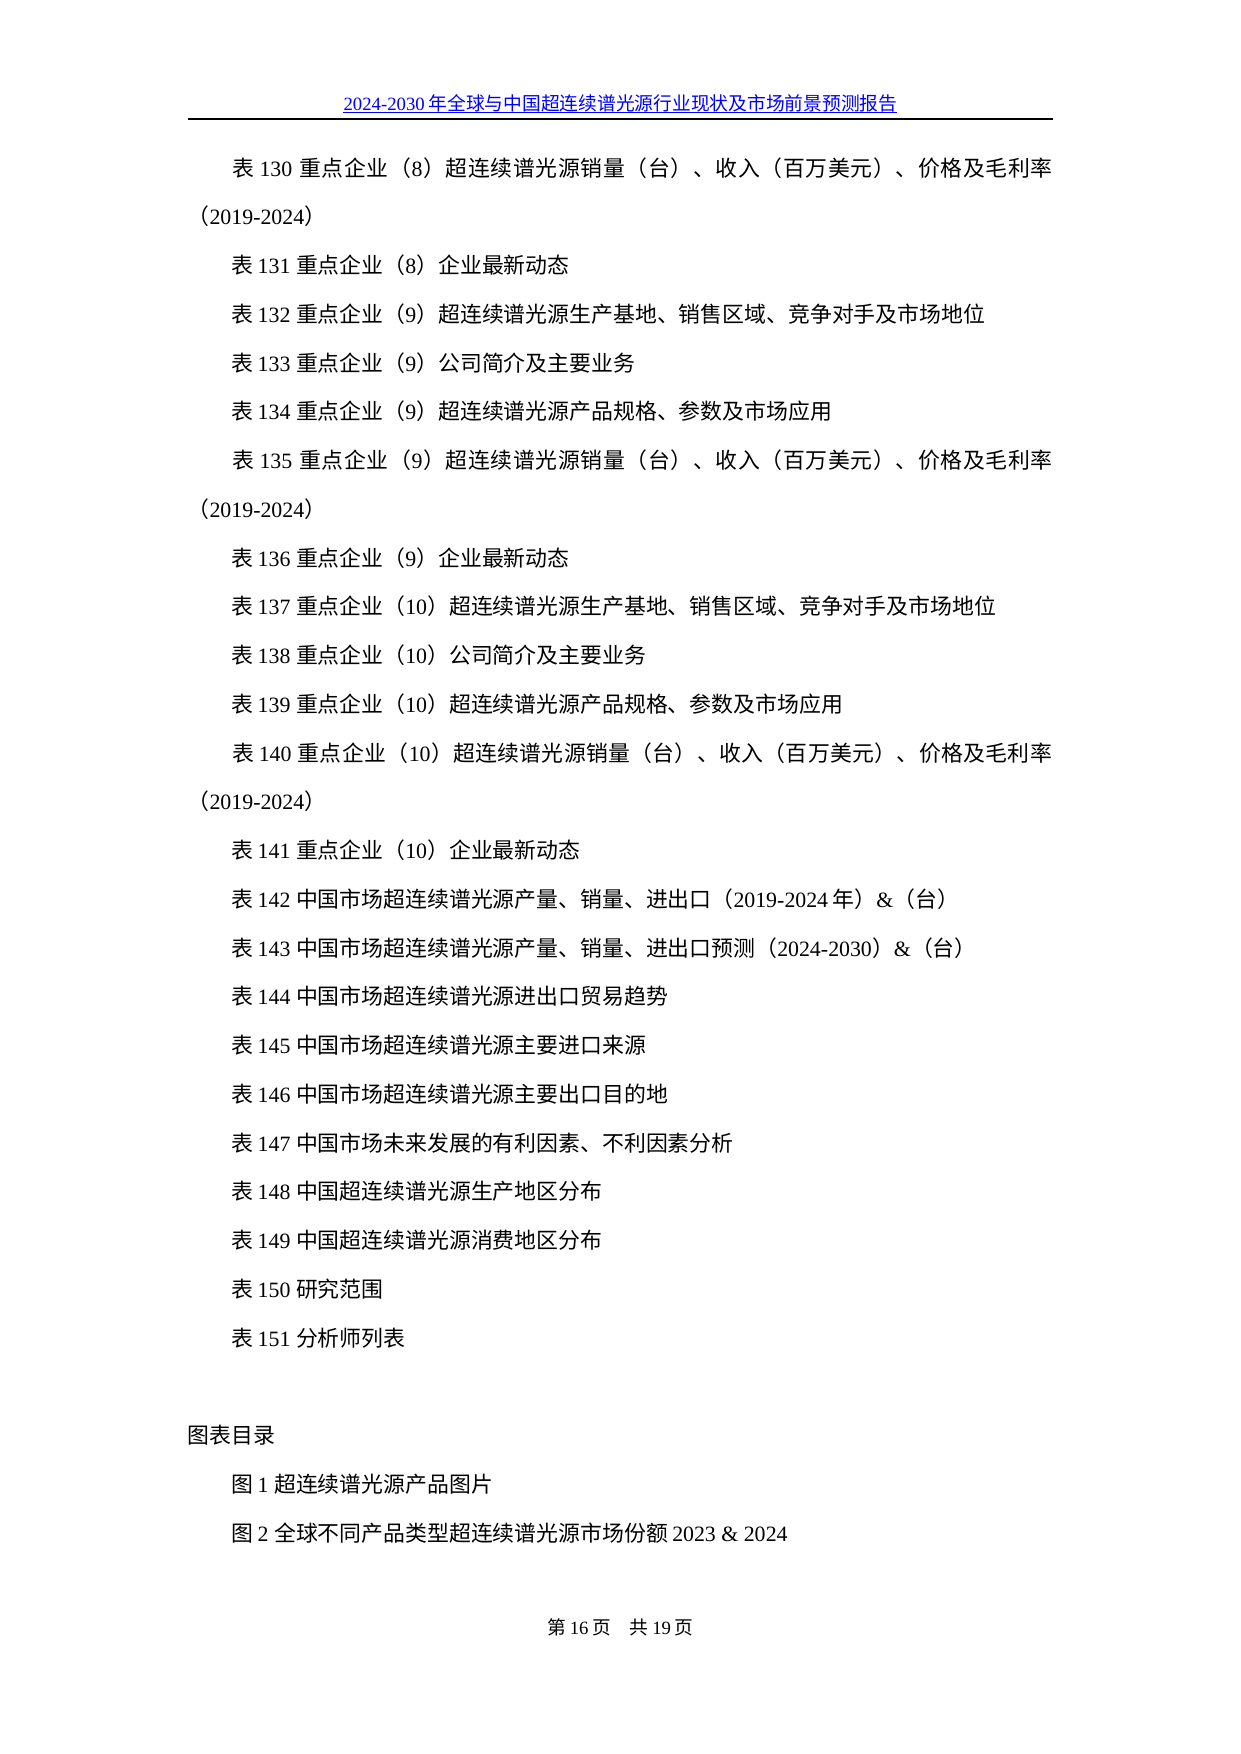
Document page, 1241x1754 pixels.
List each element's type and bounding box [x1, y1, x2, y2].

text [187, 150, 1053, 1548]
